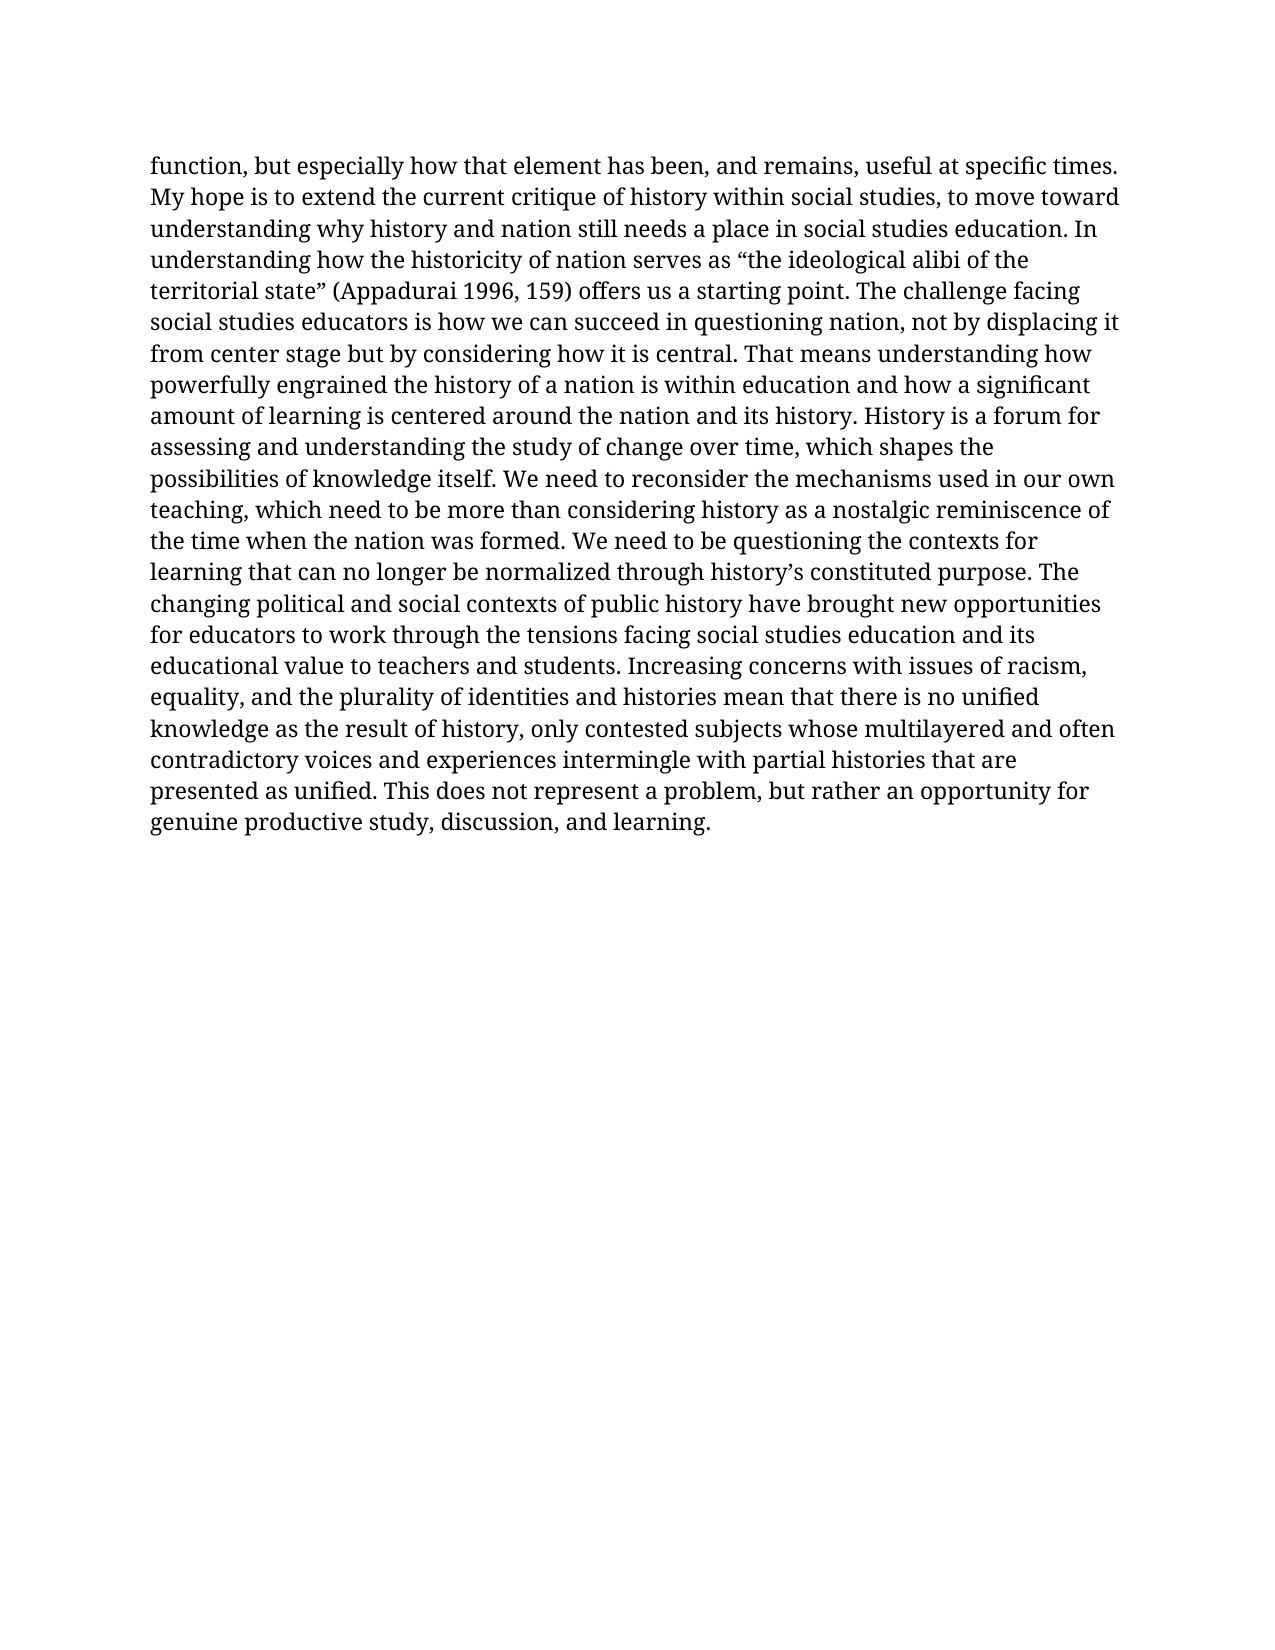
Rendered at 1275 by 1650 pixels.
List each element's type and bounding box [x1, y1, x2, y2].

text [150, 150, 1125, 837]
